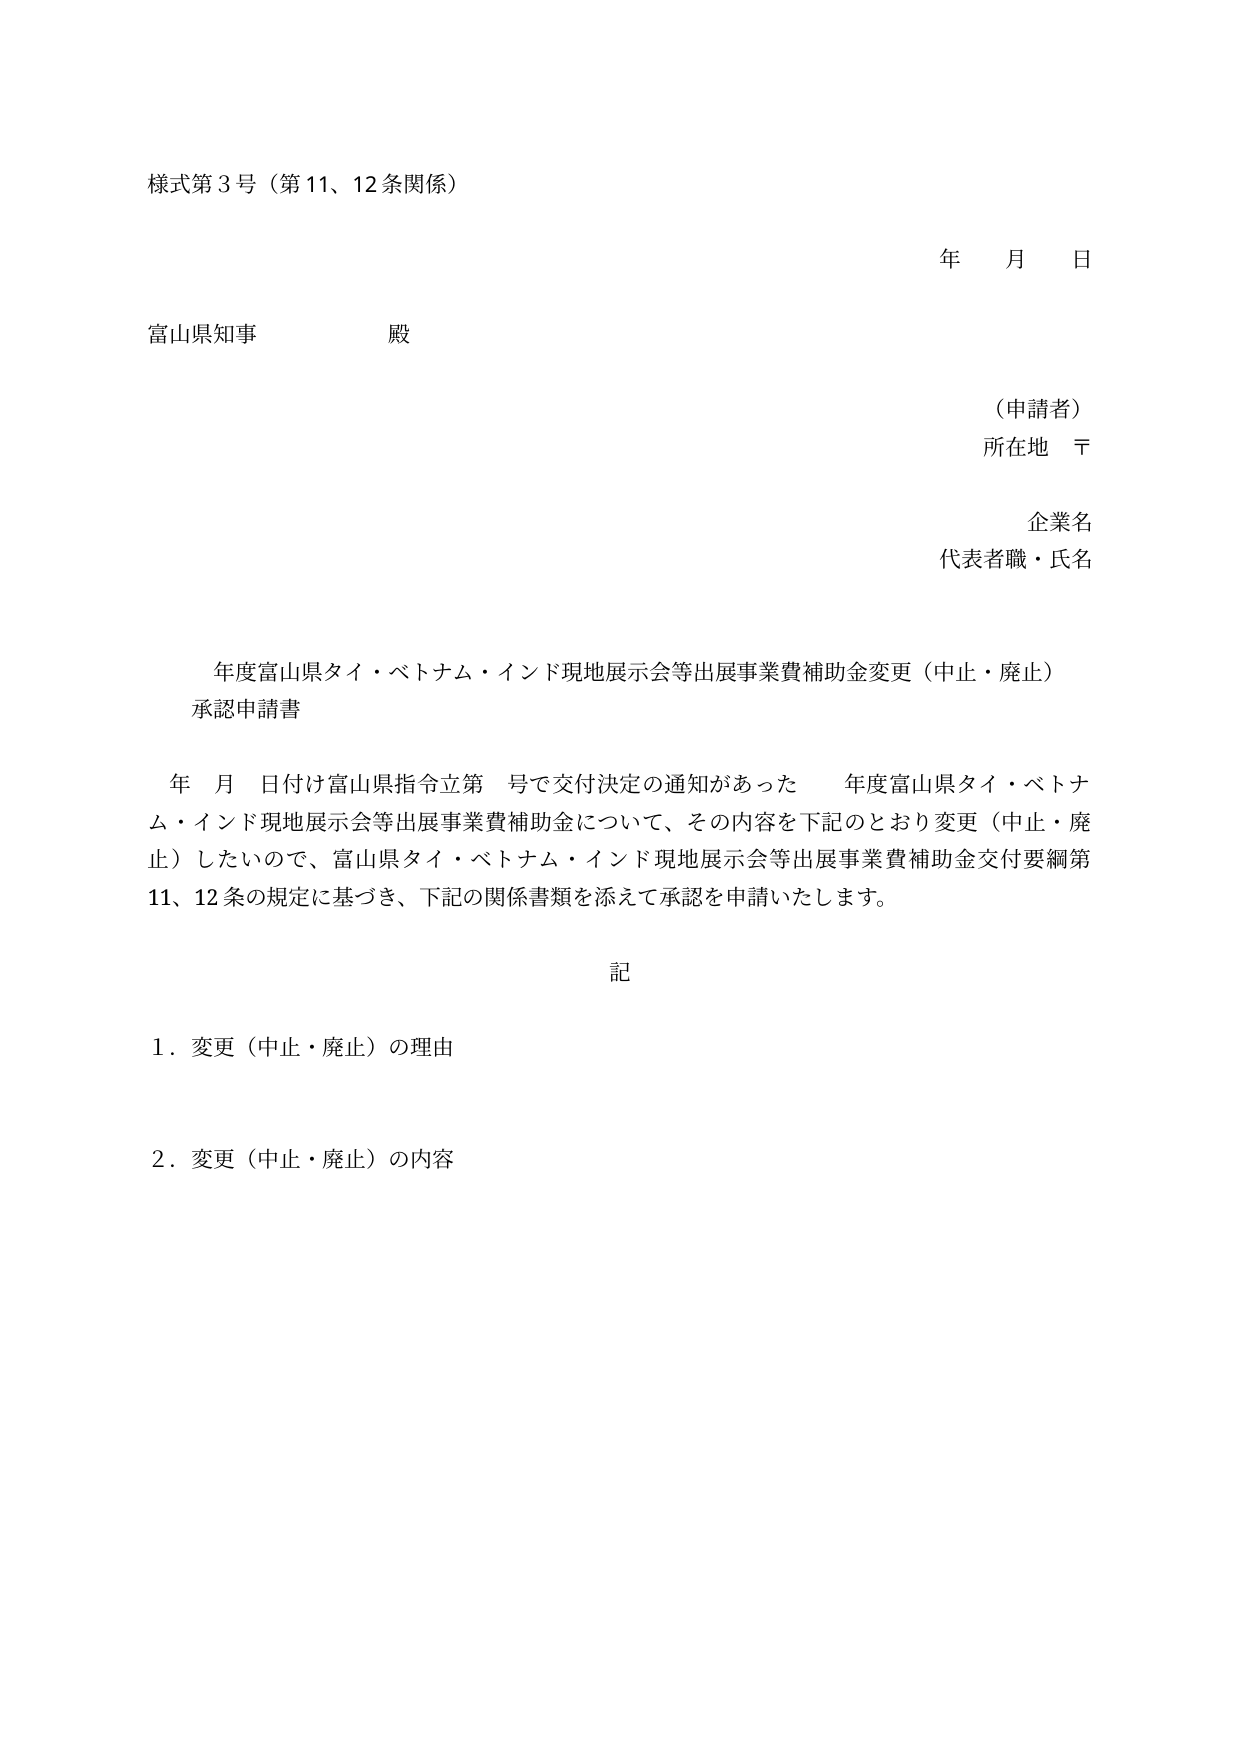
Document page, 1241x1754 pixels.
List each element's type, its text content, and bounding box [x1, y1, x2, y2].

text 富山県知事 殿 [148, 314, 1092, 352]
text 年度富山県タイ・ベトナム・インド現地展示会等出展事業費補助金変更（中止・廃止） 承認申請書 [191, 652, 1092, 727]
text ２．変更（中止・廃止）の内容 [148, 1139, 1092, 1177]
text 所在地 〒 [148, 427, 1092, 464]
text 年 月 日 [148, 239, 1092, 277]
text （申請者） [148, 389, 1092, 427]
text 企業名 [148, 502, 1092, 539]
text 年 月 日付け富山県指令立第 号で交付決定の通知があった 年度富山県タイ・ベトナム・インド現地展示会等出展事業費補助金について、その内容を下記のとおり変更（中止・廃止）したいので、富山県タイ・ベトナム・インド現地展示会等出展事業費補助金交付要綱第11、12条の規定に基づき、下記の関係書類を添えて承認を申請いたします。 [148, 764, 1092, 914]
text １．変更（中止・廃止）の理由 [148, 1027, 1092, 1064]
text 代表者職・氏名 [148, 539, 1092, 577]
text 記 [148, 952, 1092, 989]
text 様式第３号（第11、12条関係） [148, 164, 1092, 202]
